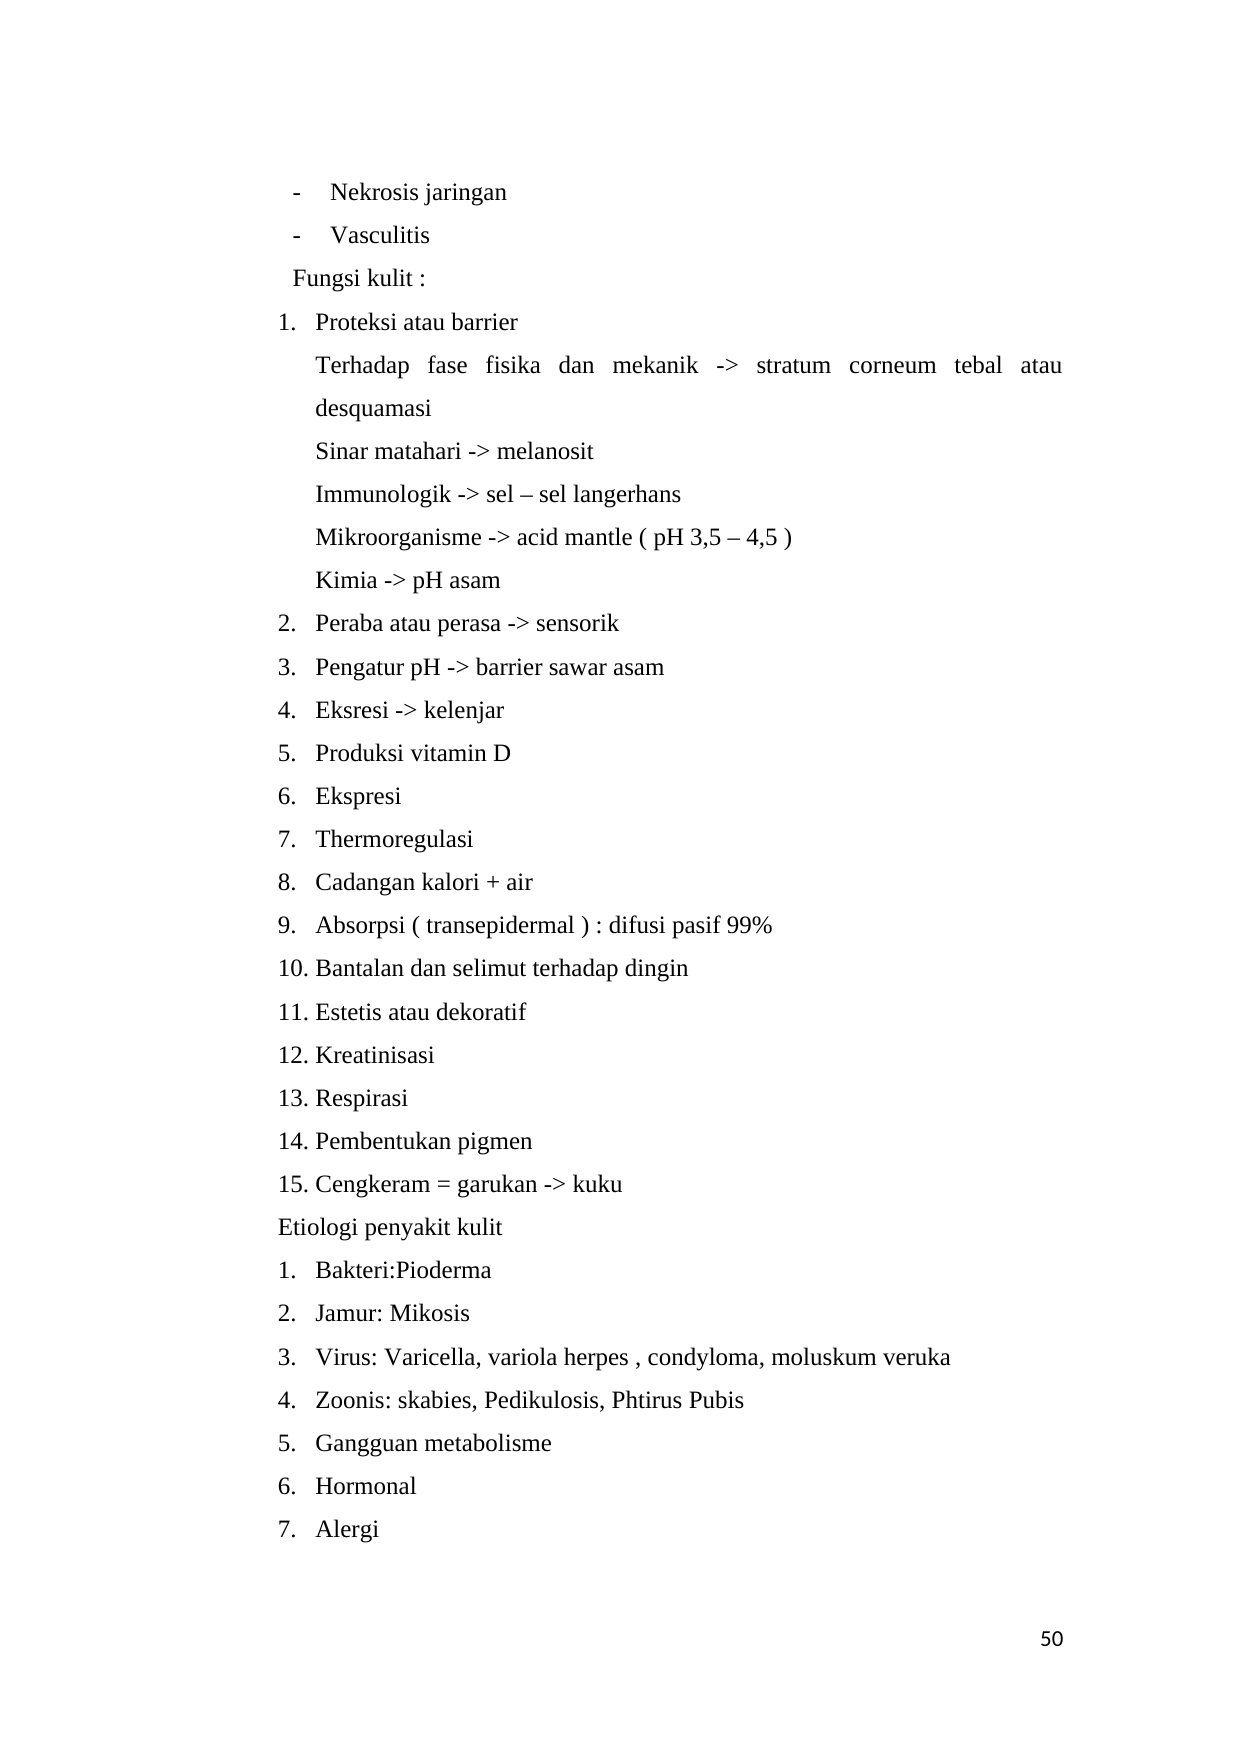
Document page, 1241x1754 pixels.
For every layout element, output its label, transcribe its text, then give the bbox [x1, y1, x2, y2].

list Produksi vitamin D [278, 738, 1063, 767]
list Pengatur pH -> barrier sawar asam [278, 652, 1063, 680]
list Absorpsi ( transepidermal ) : difusi pasif 99% [278, 910, 1063, 939]
list Immunologik -> sel – sel langerhans [315, 479, 1063, 508]
list Proteksi atau barrier [278, 307, 1063, 335]
list Gangguan metabolisme [278, 1428, 1063, 1457]
list Hormonal [278, 1471, 1063, 1500]
list Ekspresi [278, 781, 1063, 810]
list Peraba atau perasa -> sensorik [278, 608, 1063, 637]
list Kreatinisasi [278, 1040, 1063, 1068]
list Virus: Varicella, variola herpes , condyloma, moluskum veruka [278, 1342, 1063, 1370]
text Etiologi penyakit kulit [278, 1212, 1063, 1241]
list Vasculitis [292, 220, 1063, 249]
list Terhadap fase fisika dan mekanik -> stratum corneum tebal atau desquamasi [315, 350, 1063, 422]
list Kimia -> pH asam [315, 565, 1063, 594]
list Respirasi [278, 1083, 1063, 1112]
list Zoonis: skabies, Pedikulosis, Phtirus Pubis [278, 1385, 1063, 1413]
text Fungsi kulit : [292, 263, 1063, 292]
list Bantalan dan selimut terhadap dingin [278, 953, 1063, 982]
list Eksresi -> kelenjar [278, 695, 1063, 723]
list Cengkeram = garukan -> kuku [278, 1169, 1063, 1198]
list Thermoregulasi [278, 824, 1063, 853]
list Nekrosis jaringan [292, 177, 1063, 206]
list Estetis atau dekoratif [278, 997, 1063, 1025]
list Bakteri:Pioderma [278, 1255, 1063, 1284]
list Pembentukan pigmen [278, 1126, 1063, 1155]
list Mikroorganisme -> acid mantle ( pH 3,5 – 4,5 ) [315, 522, 1063, 551]
list Sinar matahari -> melanosit [315, 436, 1063, 465]
list Jamur: Mikosis [278, 1298, 1063, 1327]
list Alergi [278, 1514, 1063, 1543]
list Cadangan kalori + air [278, 867, 1063, 896]
